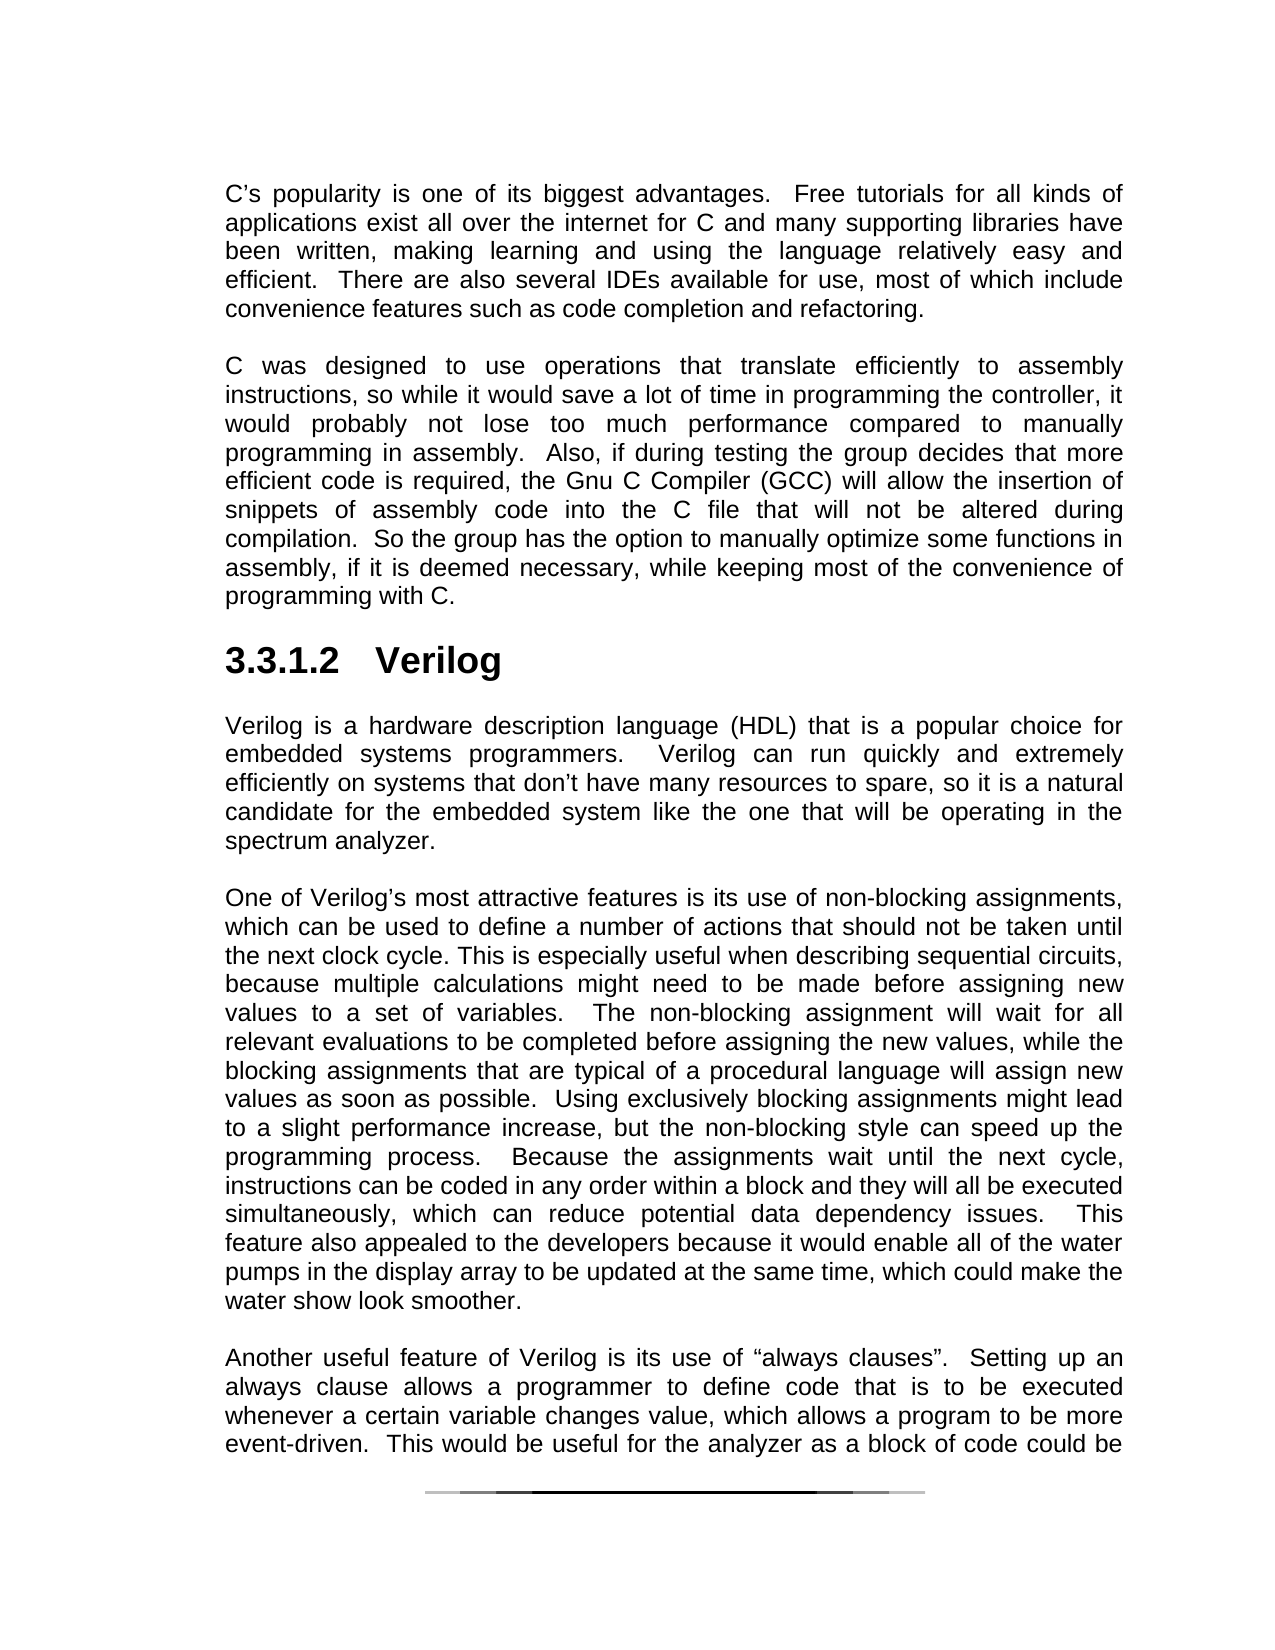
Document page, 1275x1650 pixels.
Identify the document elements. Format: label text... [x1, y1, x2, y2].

text C’s popularity is one of its biggest advantages. Free tutorials for all kinds of applications exist all over the internet for C and many supporting libraries have been written, making learning and using the language relatively easy and efficient. There are also several IDEs available for use, most of which include convenience features such as code completion and refactoring. [225, 179, 1125, 322]
text Verilog is a hardware description language (HDL) that is a popular choice for embedded systems programmers. Verilog can run quickly and extremely efficiently on systems that don’t have many resources to spare, so it is a natural candidate for the embedded system like the one that will be operating in the spectrum analyzer. [225, 711, 1125, 854]
text One of Verilog’s most attractive features is its use of non-blocking assignments, which can be used to define a number of actions that should not be taken until the next clock cycle. This is especially useful when describing sequential circuits, because multiple calculations might need to be made before assigning new values to a set of variables. The non-blocking assignment will wait for all relevant evaluations to be completed before assigning the new values, while the blocking assignments that are typical of a procedural language will assign new values as soon as possible. Using exclusively blocking assignments might lead to a slight performance increase, but the non-blocking style can speed up the programming process. Because the assignments wait until the next cycle, instructions can be coded in any order within a block and they will all be executed simultaneously, which can reduce potential data dependency issues. This feature also appealed to the developers because it would enable all of the water pumps in the display array to be updated at the same time, which could make the water show look smoother. [225, 883, 1125, 1314]
subtitle Verilog [225, 639, 1125, 682]
text C was designed to use operations that translate efficiently to assembly instructions, so while it would save a lot of time in programming the controller, it would probably not lose too much performance compared to manually programming in assembly. Also, if during testing the group decides that more efficient code is required, the Gnu C Compiler (GCC) will allow the insertion of snippets of assembly code into the C file that will not be altered during compilation. So the group has the option to manually optimize some functions in assembly, if it is deemed necessary, while keeping most of the convenience of programming with C. [225, 351, 1125, 610]
